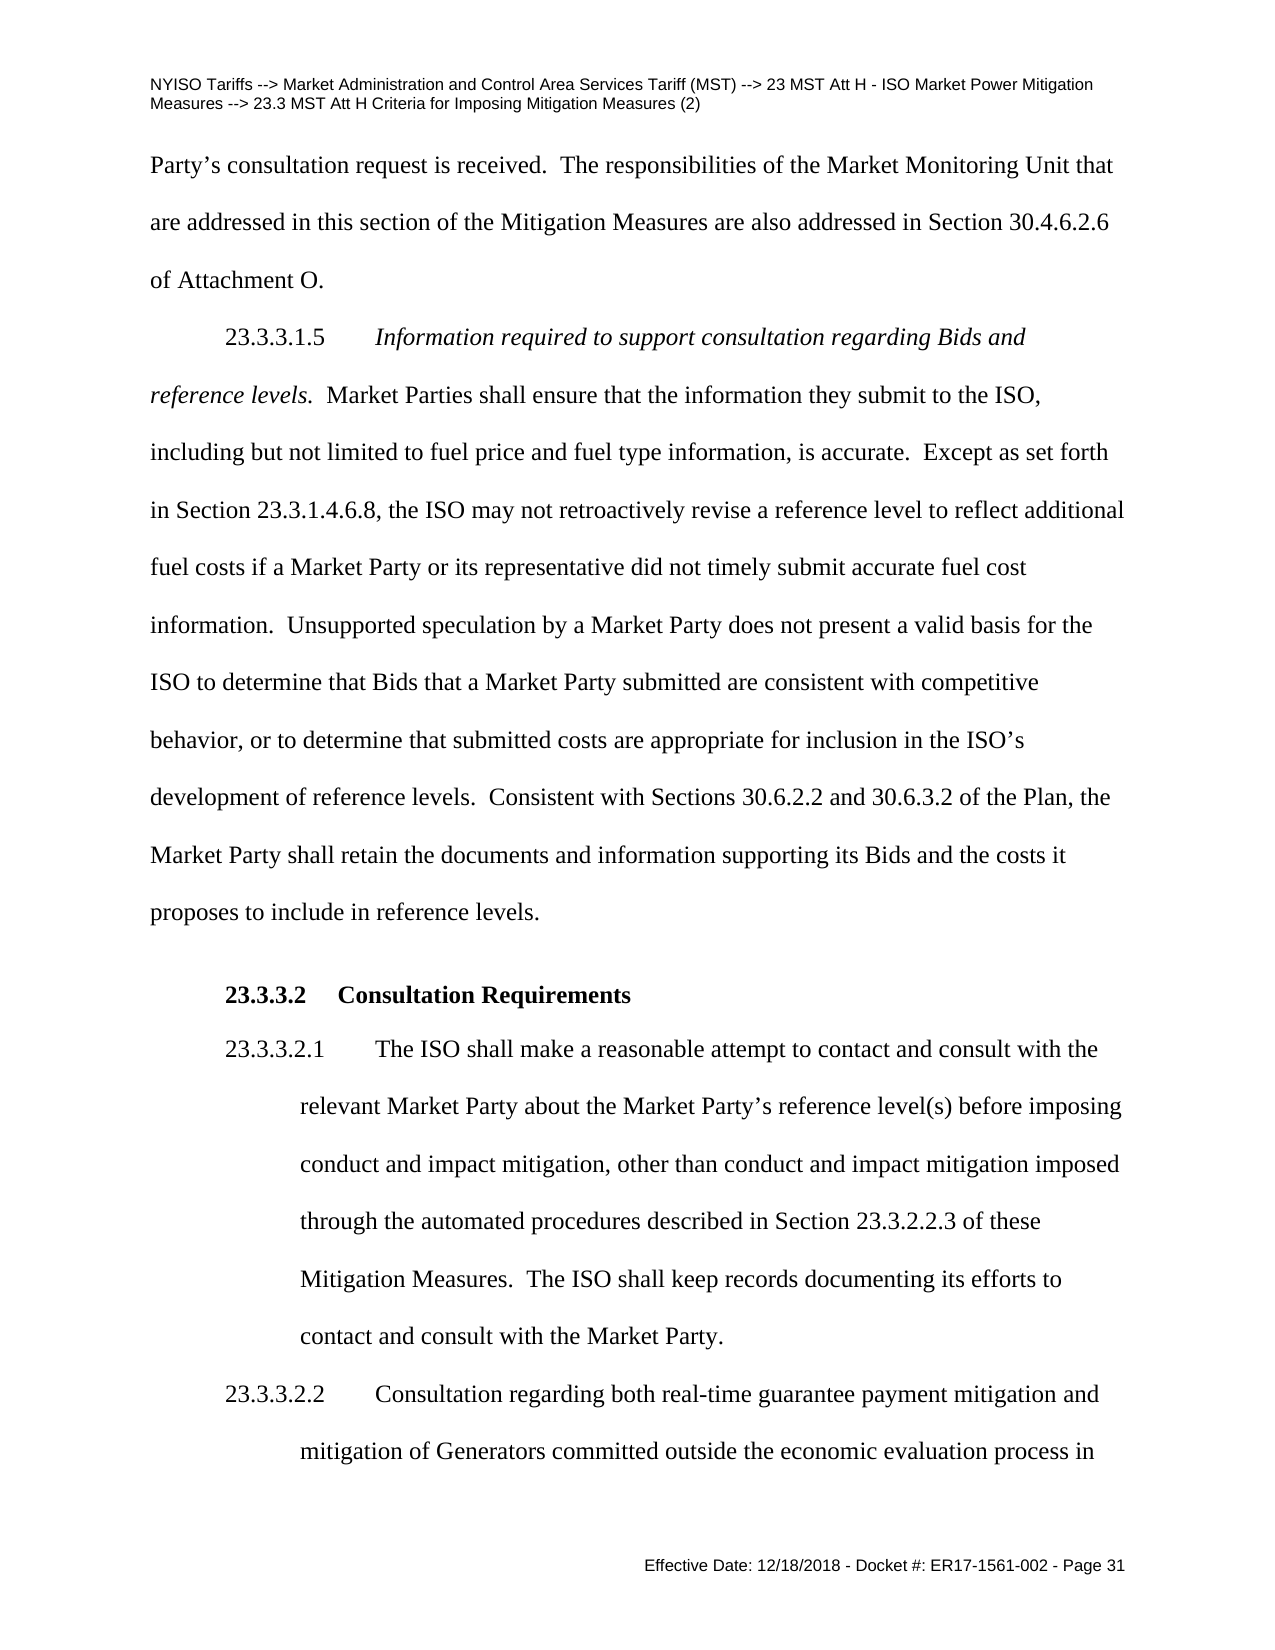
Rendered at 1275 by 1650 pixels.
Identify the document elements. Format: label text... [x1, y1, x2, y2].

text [225, 1379, 1125, 1465]
subtitle 23.3.3.2 Consultation Requirements [225, 980, 1125, 1009]
text 23.3.3.2.1 The ISO shall make a reasonable attempt to contact and consult with the relevant Market Party about the Market Party’s reference level(s) before imposing conduct and impact mitigation, other than conduct and impact mitigation imposed through the automated procedures described in Section 23.3.2.2.3 of these Mitigation Measures. The ISO shall keep records documenting its efforts to contact and consult with the Market Party. [225, 1034, 1125, 1350]
text 23.3.3.1.5 Information required to support consultation regarding Bids and reference levels. Market Parties shall ensure that the information they submit to the ISO, including but not limited to fuel price and fuel type information, is accurate. Except as set forth in Section 23.3.1.4.6.8, the ISO may not retroactively revise a reference level to reflect additional fuel costs if a Market Party or its representative did not timely submit accurate fuel cost information. Unsupported speculation by a Market Party does not present a valid basis for the ISO to determine that Bids that a Market Party submitted are consistent with competitive behavior, or to determine that submitted costs are appropriate for inclusion in the ISO’s development of reference levels. Consistent with Sections 30.6.2.2 and 30.6.3.2 of the Plan, the Market Party shall retain the documents and information supporting its Bids and the costs it proposes to include in reference levels. [150, 322, 1125, 926]
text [150, 150, 1125, 294]
